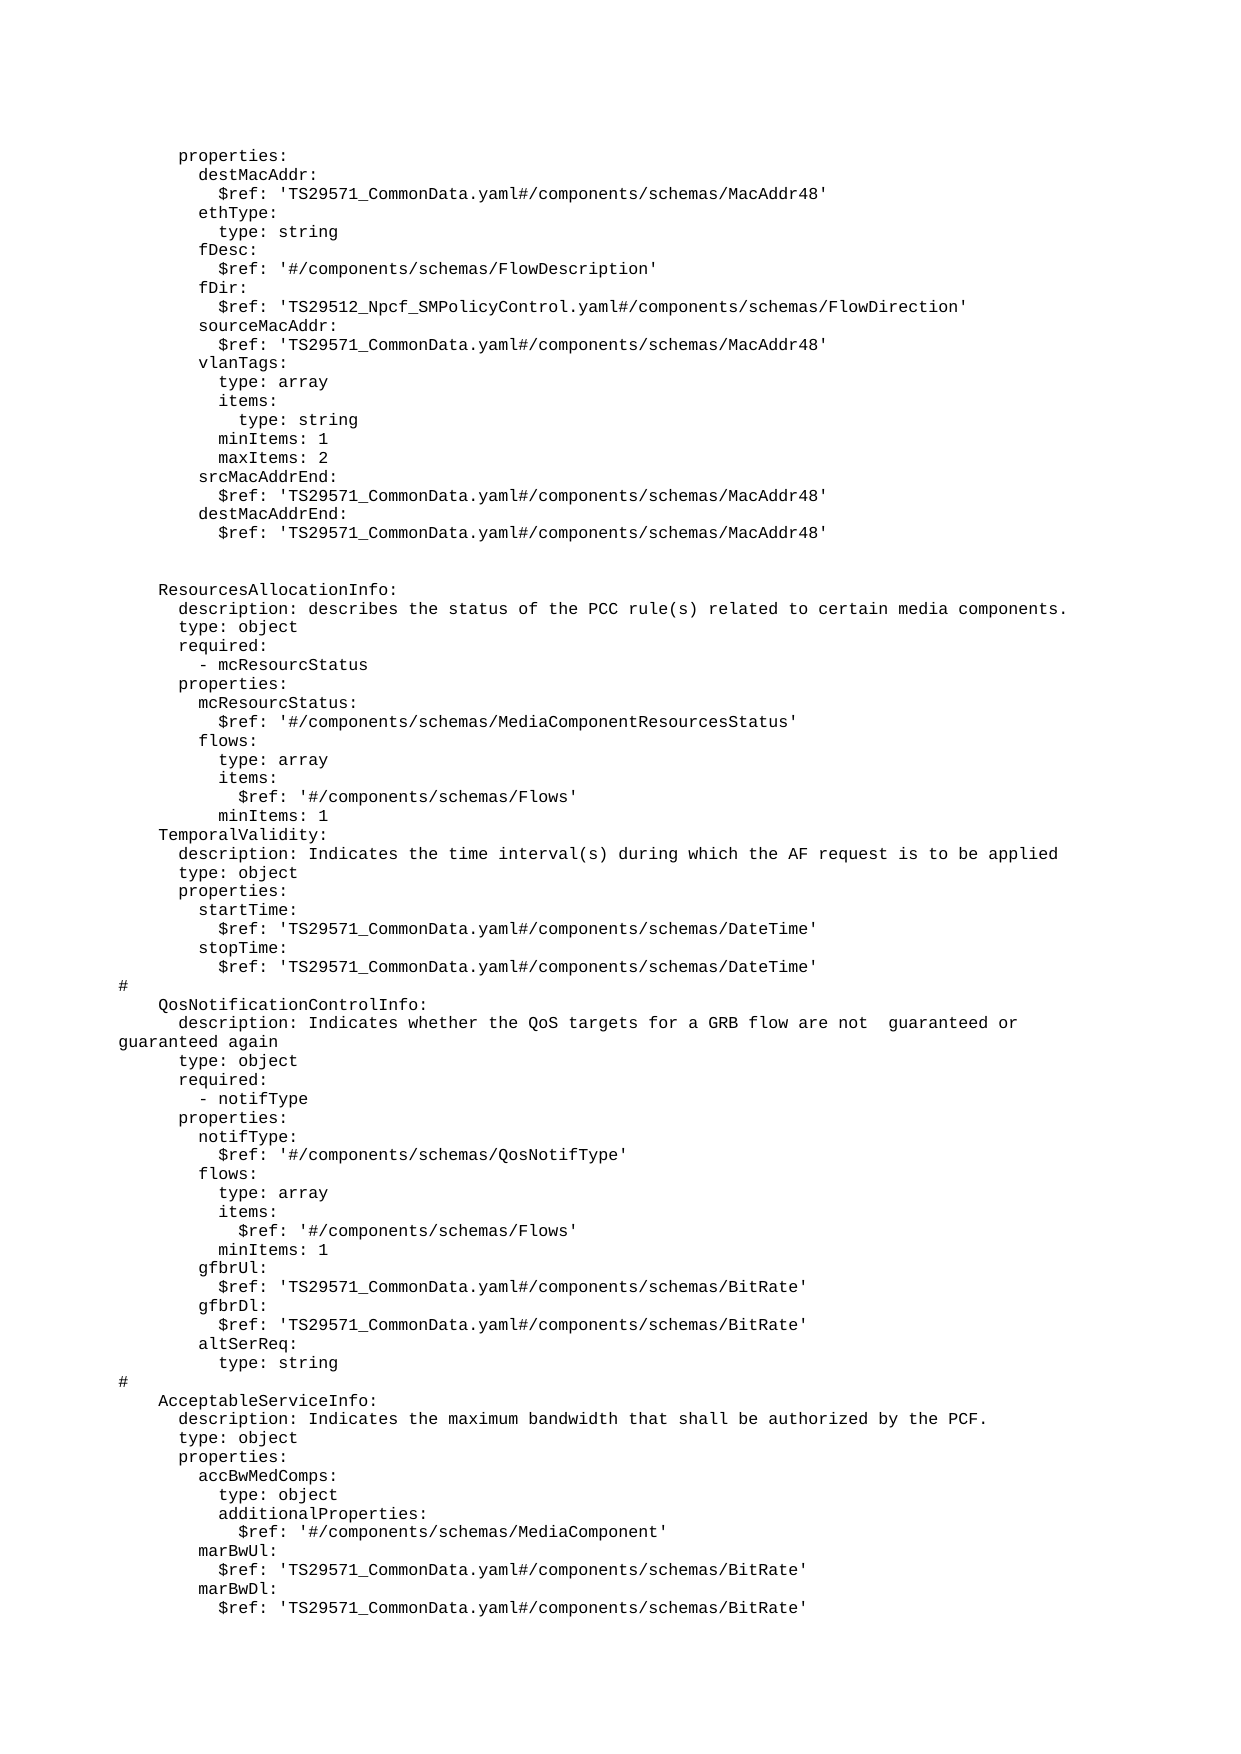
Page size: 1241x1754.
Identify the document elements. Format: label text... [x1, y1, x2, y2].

text $ref: '#/components/schemas/FlowDescription' [118, 261, 1122, 280]
text description: Indicates the time interval(s) during which the AF request is to be applied [118, 845, 1122, 864]
text type: array [118, 374, 1122, 393]
text $ref: 'TS29571_CommonData.yaml#/components/schemas/DateTime' [118, 921, 1122, 939]
text type: string [118, 223, 1122, 242]
text $ref: 'TS29571_CommonData.yaml#/components/schemas/MacAddr48' [118, 487, 1122, 506]
text mcResourcStatus: [118, 694, 1122, 713]
text ethType: [118, 204, 1122, 223]
text $ref: 'TS29512_Npcf_SMPolicyControl.yaml#/components/schemas/FlowDirection' [118, 298, 1122, 317]
text items: [118, 393, 1122, 412]
text $ref: 'TS29571_CommonData.yaml#/components/schemas/MacAddr48' [118, 185, 1122, 204]
text $ref: '#/components/schemas/QosNotifType' [118, 1147, 1122, 1166]
text vlanTags: [118, 355, 1122, 374]
text properties: [118, 883, 1122, 902]
text accBwMedComps: [118, 1467, 1122, 1486]
text $ref: 'TS29571_CommonData.yaml#/components/schemas/BitRate' [118, 1562, 1122, 1581]
text minItems: 1 [118, 808, 1122, 826]
text $ref: '#/components/schemas/Flows' [118, 1222, 1122, 1241]
text stopTime: [118, 939, 1122, 958]
text # [118, 977, 1122, 996]
text minItems: 1 [118, 431, 1122, 449]
text type: string [118, 412, 1122, 431]
text type: object [118, 1430, 1122, 1449]
text marBwDl: [118, 1581, 1122, 1599]
text destMacAddr: [118, 167, 1122, 185]
text description: Indicates whether the QoS targets for a GRB flow are not guaranteed or guaranteed again [118, 1015, 1122, 1053]
text type: array [118, 1185, 1122, 1203]
text type: object [118, 1053, 1122, 1072]
text marBwUl: [118, 1543, 1122, 1562]
text $ref: 'TS29571_CommonData.yaml#/components/schemas/MacAddr48' [118, 336, 1122, 355]
text $ref: '#/components/schemas/MediaComponentResourcesStatus' [118, 713, 1122, 732]
text flows: [118, 1166, 1122, 1185]
text AcceptableServiceInfo: [118, 1392, 1122, 1411]
text properties: [118, 1449, 1122, 1467]
text fDir: [118, 280, 1122, 298]
text properties: [118, 148, 1122, 167]
text $ref: 'TS29571_CommonData.yaml#/components/schemas/BitRate' [118, 1317, 1122, 1336]
text $ref: 'TS29571_CommonData.yaml#/components/schemas/BitRate' [118, 1599, 1122, 1618]
text sourceMacAddr: [118, 317, 1122, 336]
text flows: [118, 732, 1122, 751]
text description: describes the status of the PCC rule(s) related to certain media components. [118, 600, 1122, 619]
text maxItems: 2 [118, 449, 1122, 468]
text gfbrDl: [118, 1298, 1122, 1317]
text # [118, 1373, 1122, 1392]
text type: object [118, 864, 1122, 883]
text type: string [118, 1354, 1122, 1373]
text type: object [118, 619, 1122, 638]
text - mcResourcStatus [118, 657, 1122, 676]
text items: [118, 1203, 1122, 1222]
text ResourcesAllocationInfo: [118, 581, 1122, 600]
text type: object [118, 1486, 1122, 1505]
text items: [118, 770, 1122, 789]
text QosNotificationControlInfo: [118, 996, 1122, 1015]
text type: array [118, 751, 1122, 770]
text description: Indicates the maximum bandwidth that shall be authorized by the PCF. [118, 1411, 1122, 1430]
text $ref: 'TS29571_CommonData.yaml#/components/schemas/MacAddr48' [118, 525, 1122, 544]
text $ref: '#/components/schemas/Flows' [118, 789, 1122, 808]
text notifType: [118, 1128, 1122, 1147]
text srcMacAddrEnd: [118, 468, 1122, 487]
text TemporalValidity: [118, 826, 1122, 845]
text - notifType [118, 1090, 1122, 1109]
text $ref: 'TS29571_CommonData.yaml#/components/schemas/DateTime' [118, 958, 1122, 977]
text minItems: 1 [118, 1241, 1122, 1260]
text fDesc: [118, 242, 1122, 261]
text $ref: 'TS29571_CommonData.yaml#/components/schemas/BitRate' [118, 1279, 1122, 1298]
text properties: [118, 1109, 1122, 1128]
text $ref: '#/components/schemas/MediaComponent' [118, 1524, 1122, 1543]
text destMacAddrEnd: [118, 506, 1122, 525]
text gfbrUl: [118, 1260, 1122, 1279]
text required: [118, 638, 1122, 657]
text additionalProperties: [118, 1505, 1122, 1524]
text required: [118, 1072, 1122, 1090]
text altSerReq: [118, 1336, 1122, 1354]
text properties: [118, 676, 1122, 694]
text startTime: [118, 902, 1122, 921]
